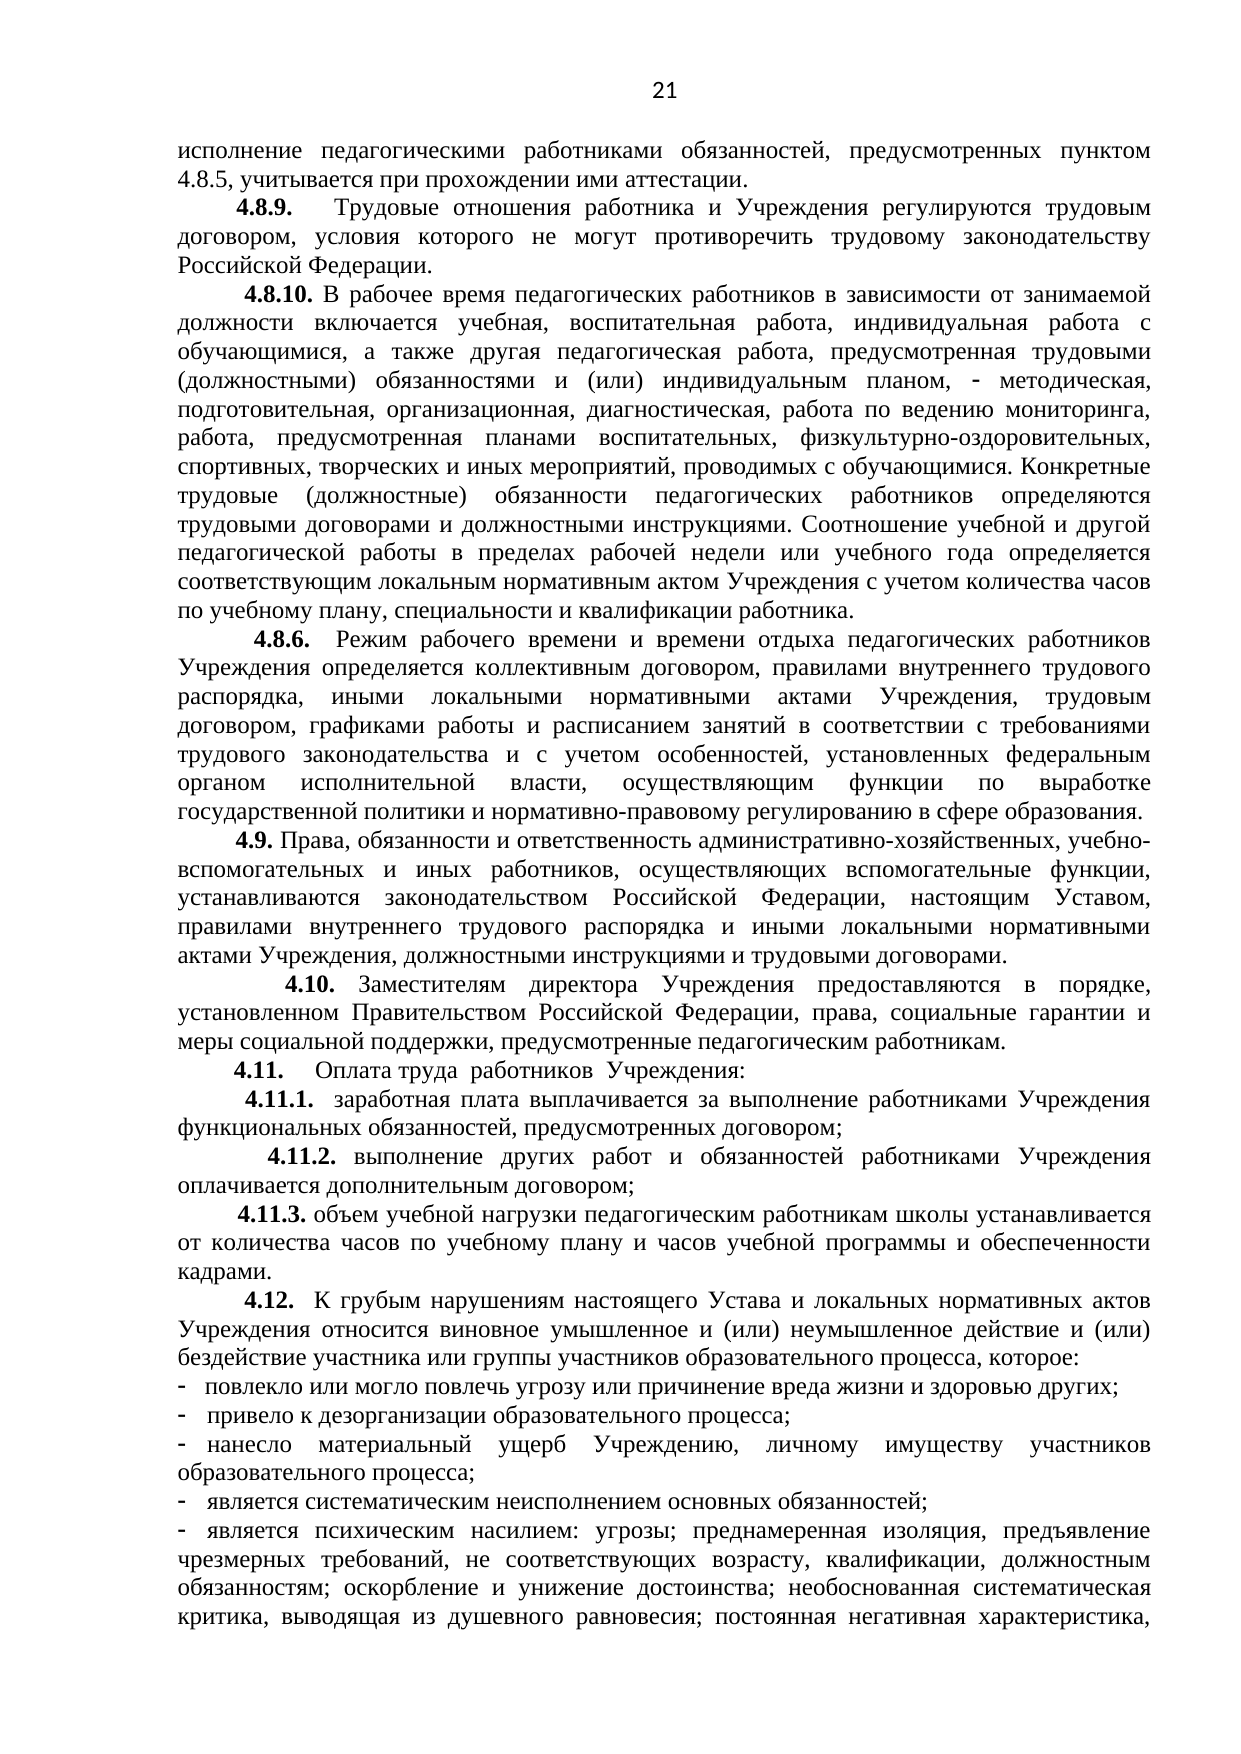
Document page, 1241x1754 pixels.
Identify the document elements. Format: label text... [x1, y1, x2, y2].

list привело к дезорганизации образовательного процесса; [177, 1400, 1152, 1429]
text 4.11.1. заработная плата выплачивается за выполнение работниками Учреждения функциональных обязанностей, предусмотренных договором; [177, 1084, 1152, 1141]
text 4.8.10. В рабочее время педагогических работников в зависимости от занимаемой должности включается учебная, воспитательная работа, индивидуальная работа с обучающимися, а также другая педагогическая работа, предусмотренная трудовыми (должностными) обязанностями и (или) индивидуальным планом, методическая, подготовительная, организационная, диагностическая, работа по ведению мониторинга, работа, предусмотренная планами воспитательных, физкультурно-оздоровительных, спортивных, творческих и иных мероприятий, проводимых с обучающимися. Конкретные трудовые (должностные) обязанности педагогических работников определяются трудовыми договорами и должностными инструкциями. Соотношение учебной и другой педагогической работы в пределах рабочей недели или учебного года определяется соответствующим локальным нормативным актом Учреждения с учетом количества часов по учебному плану, специальности и квалификации работника. [177, 279, 1152, 624]
text 4.9. Права, обязанности и ответственность административно-хозяйственных, учебно-вспомогательных и иных работников, осуществляющих вспомогательные функции, устанавливаются законодательством Российской Федерации, настоящим Уставом, правилами внутреннего трудового распорядка и иными локальными нормативными актами Учреждения, должностными инструкциями и трудовыми договорами. [177, 825, 1152, 969]
text 4.10. Заместителям директора Учреждения предоставляются в порядке, установленном Правительством Российской Федерации, права, социальные гарантии и меры социальной поддержки, предусмотренные педагогическим работникам. [177, 969, 1152, 1055]
text 4.8.6. Режим рабочего времени и времени отдыха педагогических работников Учреждения определяется коллективным договором, правилами внутреннего трудового распорядка, иными локальными нормативными актами Учреждения, трудовым договором, графиками работы и расписанием занятий в соответствии с требованиями трудового законодательства и с учетом особенностей, установленных федеральным органом исполнительной власти, осуществляющим функции по выработке государственной политики и нормативно-правовому регулированию в сфере образования. [177, 624, 1152, 825]
list повлекло или могло повлечь угрозу или причинение вреда жизни и здоровью других; [177, 1371, 1152, 1400]
text 4.8.9. Трудовые отношения работника и Учреждения регулируются трудовым договором, условия которого не могут противоречить трудовому законодательству Российской Федерации. [177, 192, 1152, 279]
list нанесло материальный ущерб Учреждению, личному имуществу участников образовательного процесса; [177, 1429, 1152, 1486]
text 4.11.3. объем учебной нагрузки педагогическим работникам школы устанавливается от количества часов по учебному плану и часов учебной программы и обеспеченности кадрами. [177, 1199, 1152, 1285]
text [177, 135, 1152, 192]
text 4.11. Оплата труда работников Учреждения: [177, 1055, 1152, 1084]
text 4.12. К грубым нарушениям настоящего Устава и локальных нормативных актов Учреждения относится виновное умышленное и (или) неумышленное действие и (или) бездействие участника или группы участников образовательного процесса, которое: [177, 1285, 1152, 1371]
list является систематическим неисполнением основных обязанностей; [177, 1486, 1152, 1515]
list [177, 1515, 1152, 1630]
text 4.11.2. выполнение других работ и обязанностей работниками Учреждения оплачивается дополнительным договором; [177, 1141, 1152, 1199]
